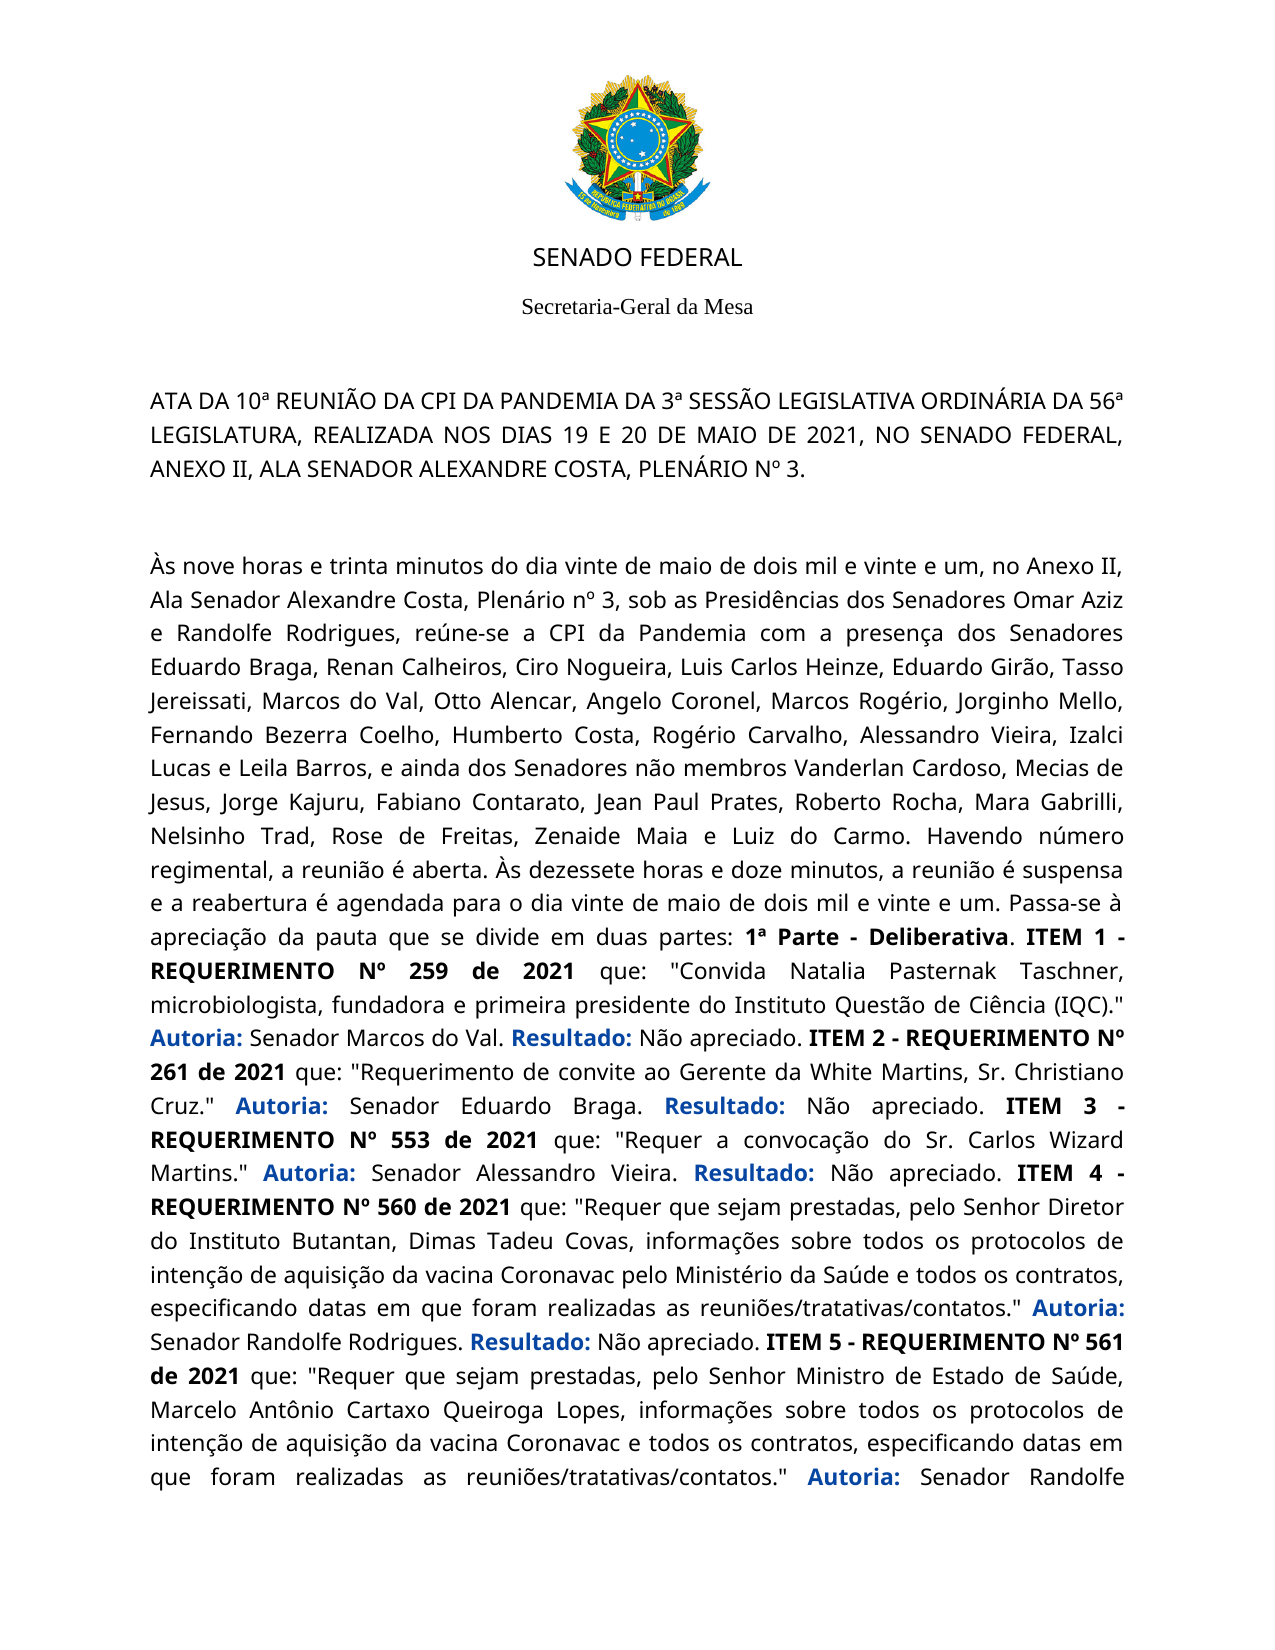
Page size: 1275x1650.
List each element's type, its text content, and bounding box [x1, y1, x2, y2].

picture [564, 75, 711, 221]
text ATA DA 10ª REUNIÃO DA CPI da Pandemia DA 3ª SESSÃO LEGISLATIVA Ordinária DA 56ª LEGISLATURA, REALIZADA NOS DIAS 19 e 20 de Maio de 2021, NO SENADO FEDERAL, Anexo II, Ala Senador Alexandre Costa, Plenário nº 3. [150, 385, 1125, 484]
